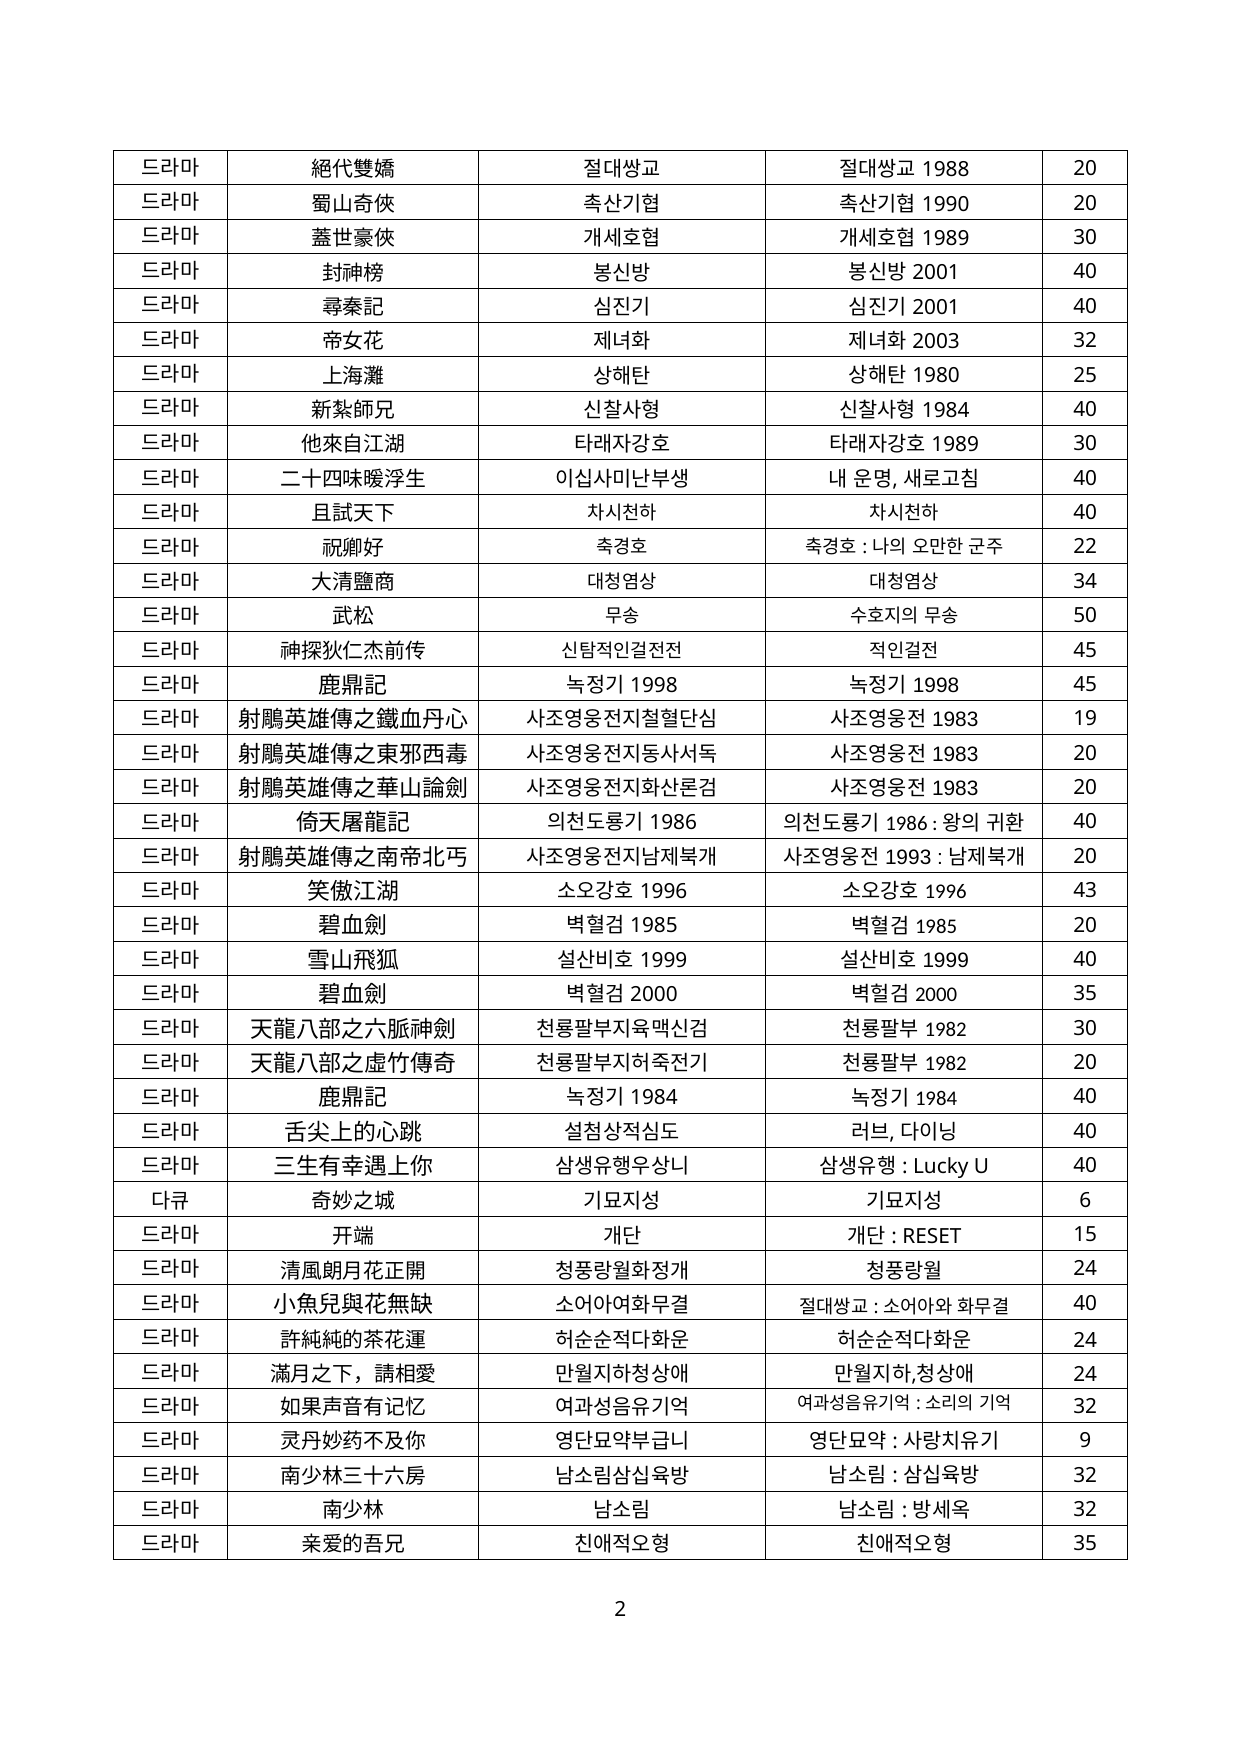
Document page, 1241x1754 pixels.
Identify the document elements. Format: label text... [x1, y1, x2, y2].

table_cell 如果声音有记忆 [228, 1389, 478, 1422]
table_cell 드라마 [114, 1217, 227, 1250]
table_cell 기묘지성 [766, 1182, 1042, 1216]
table_cell 대청염상 [479, 564, 765, 597]
table_cell 武松 [228, 598, 478, 631]
table_cell 射鵰英雄傳之東邪西毒 [228, 735, 478, 769]
table_cell 녹정기 1998 [766, 667, 1042, 700]
table_cell 신찰사형 [479, 392, 765, 425]
table_cell 남소림 : 방세옥 [766, 1492, 1042, 1525]
table_cell 24 [1043, 1354, 1127, 1387]
table_cell 천룡팔부지허죽전기 [479, 1045, 765, 1078]
table_cell 기묘지성 [479, 1182, 765, 1216]
table_cell 亲爱的吾兄 [228, 1526, 478, 1559]
table_cell 碧血劍 [228, 976, 478, 1009]
table_cell 드라마 [114, 1423, 227, 1456]
table_cell 삼생유행우상니 [479, 1148, 765, 1181]
table_cell 드라마 [114, 495, 227, 528]
table_cell 35 [1043, 1526, 1127, 1559]
table_cell 20 [1043, 1045, 1127, 1078]
table_cell 40 [1043, 1285, 1127, 1319]
table_cell 설산비호 1999 [766, 942, 1042, 975]
table_cell 신찰사형 1984 [766, 392, 1042, 425]
table_cell 드라마 [114, 1492, 227, 1525]
table_cell 二十四味暖浮生 [228, 460, 478, 494]
table_cell 촉산기협 1990 [766, 185, 1042, 219]
table_cell 小魚兒與花無缺 [228, 1285, 478, 1319]
table_cell 사조영웅전지화산론검 [479, 770, 765, 803]
table_cell 드라마 [114, 1354, 227, 1387]
table_cell 차시천하 [479, 495, 765, 528]
table_cell 南少林 [228, 1492, 478, 1525]
table_cell 22 [1043, 529, 1127, 562]
table_cell 영단묘약 : 사랑치유기 [766, 1423, 1042, 1456]
table_cell 심진기 [479, 289, 765, 322]
table_cell 드라마 [114, 804, 227, 837]
table_cell 45 [1043, 632, 1127, 666]
table_cell 타래자강호 1989 [766, 426, 1042, 459]
table_cell 드라마 [114, 1457, 227, 1491]
table_cell 사조영웅전 1983 [766, 701, 1042, 734]
table_cell 드라마 [114, 1045, 227, 1078]
table_cell 32 [1043, 1457, 1127, 1491]
table_cell 19 [1043, 701, 1127, 734]
table_cell 笑傲江湖 [228, 873, 478, 906]
table_cell 奇妙之城 [228, 1182, 478, 1216]
table_cell 친애적오형 [479, 1526, 765, 1559]
table_cell 청풍랑월화정개 [479, 1251, 765, 1284]
table_cell 天龍八部之虛竹傳奇 [228, 1045, 478, 1078]
table_cell 35 [1043, 976, 1127, 1009]
table_cell 드라마 [114, 460, 227, 494]
table_cell 무송 [479, 598, 765, 631]
table_cell 허순순적다화운 [479, 1320, 765, 1353]
table_cell 드라마 [114, 392, 227, 425]
table_cell 封神榜 [228, 254, 478, 287]
table_cell 15 [1043, 1217, 1127, 1250]
table_cell 32 [1043, 323, 1127, 356]
table_cell 鹿鼎記 [228, 667, 478, 700]
table_cell 축경호 [479, 529, 765, 562]
table_cell 봉신방 2001 [766, 254, 1042, 287]
table_cell 친애적오형 [766, 1526, 1042, 1559]
table_cell 적인걸전 [766, 632, 1042, 666]
table_cell 제녀화 2003 [766, 323, 1042, 356]
table_cell 소오강호 1996 [479, 873, 765, 906]
table_cell 개단 [479, 1217, 765, 1250]
table_cell 射鵰英雄傳之華山論劍 [228, 770, 478, 803]
table_cell 의천도룡기 1986 [479, 804, 765, 837]
table_cell 40 [1043, 1148, 1127, 1181]
table_cell 天龍八部之六脈神劍 [228, 1010, 478, 1044]
table_cell 드라마 [114, 735, 227, 769]
table_cell 25 [1043, 357, 1127, 391]
table_cell 사조영웅전지철혈단심 [479, 701, 765, 734]
table_cell 천룡팔부지육맥신검 [479, 1010, 765, 1044]
table_cell 개단 : RESET [766, 1217, 1042, 1250]
table_cell 射鵰英雄傳之鐵血丹心 [228, 701, 478, 734]
table_cell 드라마 [114, 907, 227, 941]
table_cell 상해탄 1980 [766, 357, 1042, 391]
table_cell 만월지하,청상애 [766, 1354, 1042, 1387]
table_cell 드라마 [114, 701, 227, 734]
table_cell 축경호 : 나의 오만한 군주 [766, 529, 1042, 562]
table_cell 절대쌍교 [479, 151, 765, 184]
table_cell 영단묘약부급니 [479, 1423, 765, 1456]
table_cell 드라마 [114, 323, 227, 356]
table_cell 벽혈검 1985 [766, 907, 1042, 941]
table_cell 드라마 [114, 289, 227, 322]
table_cell 上海灘 [228, 357, 478, 391]
table_cell 드라마 [114, 1148, 227, 1181]
table_cell 개세호협 1989 [766, 220, 1042, 253]
table_cell 드라마 [114, 1320, 227, 1353]
table_cell 祝卿好 [228, 529, 478, 562]
table_cell 30 [1043, 1010, 1127, 1044]
table_cell 남소림삼십육방 [479, 1457, 765, 1491]
table_cell 开端 [228, 1217, 478, 1250]
table_cell 드라마 [114, 667, 227, 700]
table_cell 봉신방 [479, 254, 765, 287]
table_cell 南少林三十六房 [228, 1457, 478, 1491]
table_cell 40 [1043, 1079, 1127, 1112]
table_cell 20 [1043, 151, 1127, 184]
table_cell 他來自江湖 [228, 426, 478, 459]
table_cell 내 운명, 새로고침 [766, 460, 1042, 494]
table_cell 雪山飛狐 [228, 942, 478, 975]
table_cell 드라마 [114, 1251, 227, 1284]
table_cell 40 [1043, 942, 1127, 975]
table_cell 사조영웅전 1983 [766, 770, 1042, 803]
table_cell 이십사미난부생 [479, 460, 765, 494]
table_cell 20 [1043, 735, 1127, 769]
table_cell 許純純的茶花運 [228, 1320, 478, 1353]
table_cell 타래자강호 [479, 426, 765, 459]
table_cell 제녀화 [479, 323, 765, 356]
table_cell 드라마 [114, 1010, 227, 1044]
table_cell 여과성음유기억 [479, 1389, 765, 1422]
table_cell 천룡팔부 1982 [766, 1045, 1042, 1078]
table_cell 드라마 [114, 1389, 227, 1422]
table_cell 40 [1043, 460, 1127, 494]
table_cell 倚天屠龍記 [228, 804, 478, 837]
table_cell 舌尖上的心跳 [228, 1114, 478, 1147]
table_cell 설첨상적심도 [479, 1114, 765, 1147]
table_cell 24 [1043, 1320, 1127, 1353]
table_cell 벽혈검 2000 [479, 976, 765, 1009]
table_cell 絕代雙嬌 [228, 151, 478, 184]
table_cell 여과성음유기억 : 소리의 기억 [766, 1389, 1042, 1422]
table_cell 尋秦記 [228, 289, 478, 322]
table_cell 新紮師兄 [228, 392, 478, 425]
table_cell 다큐 [114, 1182, 227, 1216]
table_cell 드라마 [114, 426, 227, 459]
table_cell 20 [1043, 185, 1127, 219]
table_cell 灵丹妙药不及你 [228, 1423, 478, 1456]
table_cell 드라마 [114, 976, 227, 1009]
table_cell 드라마 [114, 220, 227, 253]
table_cell 신탐적인걸전전 [479, 632, 765, 666]
table_cell 녹정기 1984 [766, 1079, 1042, 1112]
table_cell 드라마 [114, 1079, 227, 1112]
table_cell 청풍랑월 [766, 1251, 1042, 1284]
table_cell 드라마 [114, 151, 227, 184]
table_cell 드라마 [114, 357, 227, 391]
table_cell 심진기 2001 [766, 289, 1042, 322]
table_cell 40 [1043, 804, 1127, 837]
table_cell 절대쌍교 : 소어아와 화무결 [766, 1285, 1042, 1319]
table_cell 대청염상 [766, 564, 1042, 597]
table_cell 만월지하청상애 [479, 1354, 765, 1387]
table_cell 45 [1043, 667, 1127, 700]
table_cell 소어아여화무결 [479, 1285, 765, 1319]
table_cell 32 [1043, 1492, 1127, 1525]
table_cell 녹정기 1984 [479, 1079, 765, 1112]
table_cell 9 [1043, 1423, 1127, 1456]
table_cell 상해탄 [479, 357, 765, 391]
table_cell 남소림 [479, 1492, 765, 1525]
table_cell 드라마 [114, 873, 227, 906]
table_cell 神探狄仁杰前传 [228, 632, 478, 666]
table_cell 드라마 [114, 632, 227, 666]
table_cell 드라마 [114, 185, 227, 219]
table_cell 촉산기협 [479, 185, 765, 219]
table_cell 드라마 [114, 254, 227, 287]
table_cell 40 [1043, 1114, 1127, 1147]
table_cell 드라마 [114, 1114, 227, 1147]
table_cell 6 [1043, 1182, 1127, 1216]
table_cell 50 [1043, 598, 1127, 631]
table_cell 수호지의 무송 [766, 598, 1042, 631]
table_cell 帝女花 [228, 323, 478, 356]
table_cell 사조영웅전 1983 [766, 735, 1042, 769]
table_cell 드라마 [114, 564, 227, 597]
table_cell 40 [1043, 495, 1127, 528]
table_cell 러브, 다이닝 [766, 1114, 1042, 1147]
table_cell 20 [1043, 907, 1127, 941]
table_cell 천룡팔부 1982 [766, 1010, 1042, 1044]
table_cell 드라마 [114, 1526, 227, 1559]
table_cell 차시천하 [766, 495, 1042, 528]
table_cell 사조영웅전지남제북개 [479, 839, 765, 872]
table_cell 의천도룡기 1986 : 왕의 귀환 [766, 804, 1042, 837]
table_cell 30 [1043, 426, 1127, 459]
table_cell 40 [1043, 254, 1127, 287]
table_cell 清風朗月花正開 [228, 1251, 478, 1284]
table_cell 滿月之下，請相愛 [228, 1354, 478, 1387]
table_cell 24 [1043, 1251, 1127, 1284]
table_cell 40 [1043, 289, 1127, 322]
table_cell 드라마 [114, 529, 227, 562]
table_cell 34 [1043, 564, 1127, 597]
table_cell 드라마 [114, 770, 227, 803]
table_cell 碧血劍 [228, 907, 478, 941]
table_cell 사조영웅전지동사서독 [479, 735, 765, 769]
table_cell 드라마 [114, 1285, 227, 1319]
table_cell 벽혈검 1985 [479, 907, 765, 941]
table_cell 20 [1043, 770, 1127, 803]
table_cell 소오강호 1996 [766, 873, 1042, 906]
table_cell 43 [1043, 873, 1127, 906]
table_cell 개세호협 [479, 220, 765, 253]
table_cell 삼생유행 : Lucky U [766, 1148, 1042, 1181]
table_cell 드라마 [114, 598, 227, 631]
table_cell 드라마 [114, 942, 227, 975]
table_cell 사조영웅전 1993 : 남제북개 [766, 839, 1042, 872]
table_cell 설산비호 1999 [479, 942, 765, 975]
table_cell 절대쌍교 1988 [766, 151, 1042, 184]
table_cell 且試天下 [228, 495, 478, 528]
table_cell 허순순적다화운 [766, 1320, 1042, 1353]
table_cell 40 [1043, 392, 1127, 425]
table_cell 벽헐검 2000 [766, 976, 1042, 1009]
table_cell 射鵰英雄傳之南帝北丐 [228, 839, 478, 872]
table_cell 30 [1043, 220, 1127, 253]
table_cell 蜀山奇俠 [228, 185, 478, 219]
table_cell 32 [1043, 1389, 1127, 1422]
table_cell 녹정기 1998 [479, 667, 765, 700]
table_cell 鹿鼎記 [228, 1079, 478, 1112]
table_cell 蓋世豪俠 [228, 220, 478, 253]
table_cell 남소림 : 삼십육방 [766, 1457, 1042, 1491]
table_cell 大清鹽商 [228, 564, 478, 597]
table_cell 三生有幸遇上你 [228, 1148, 478, 1181]
table_cell 드라마 [114, 839, 227, 872]
table_cell 20 [1043, 839, 1127, 872]
